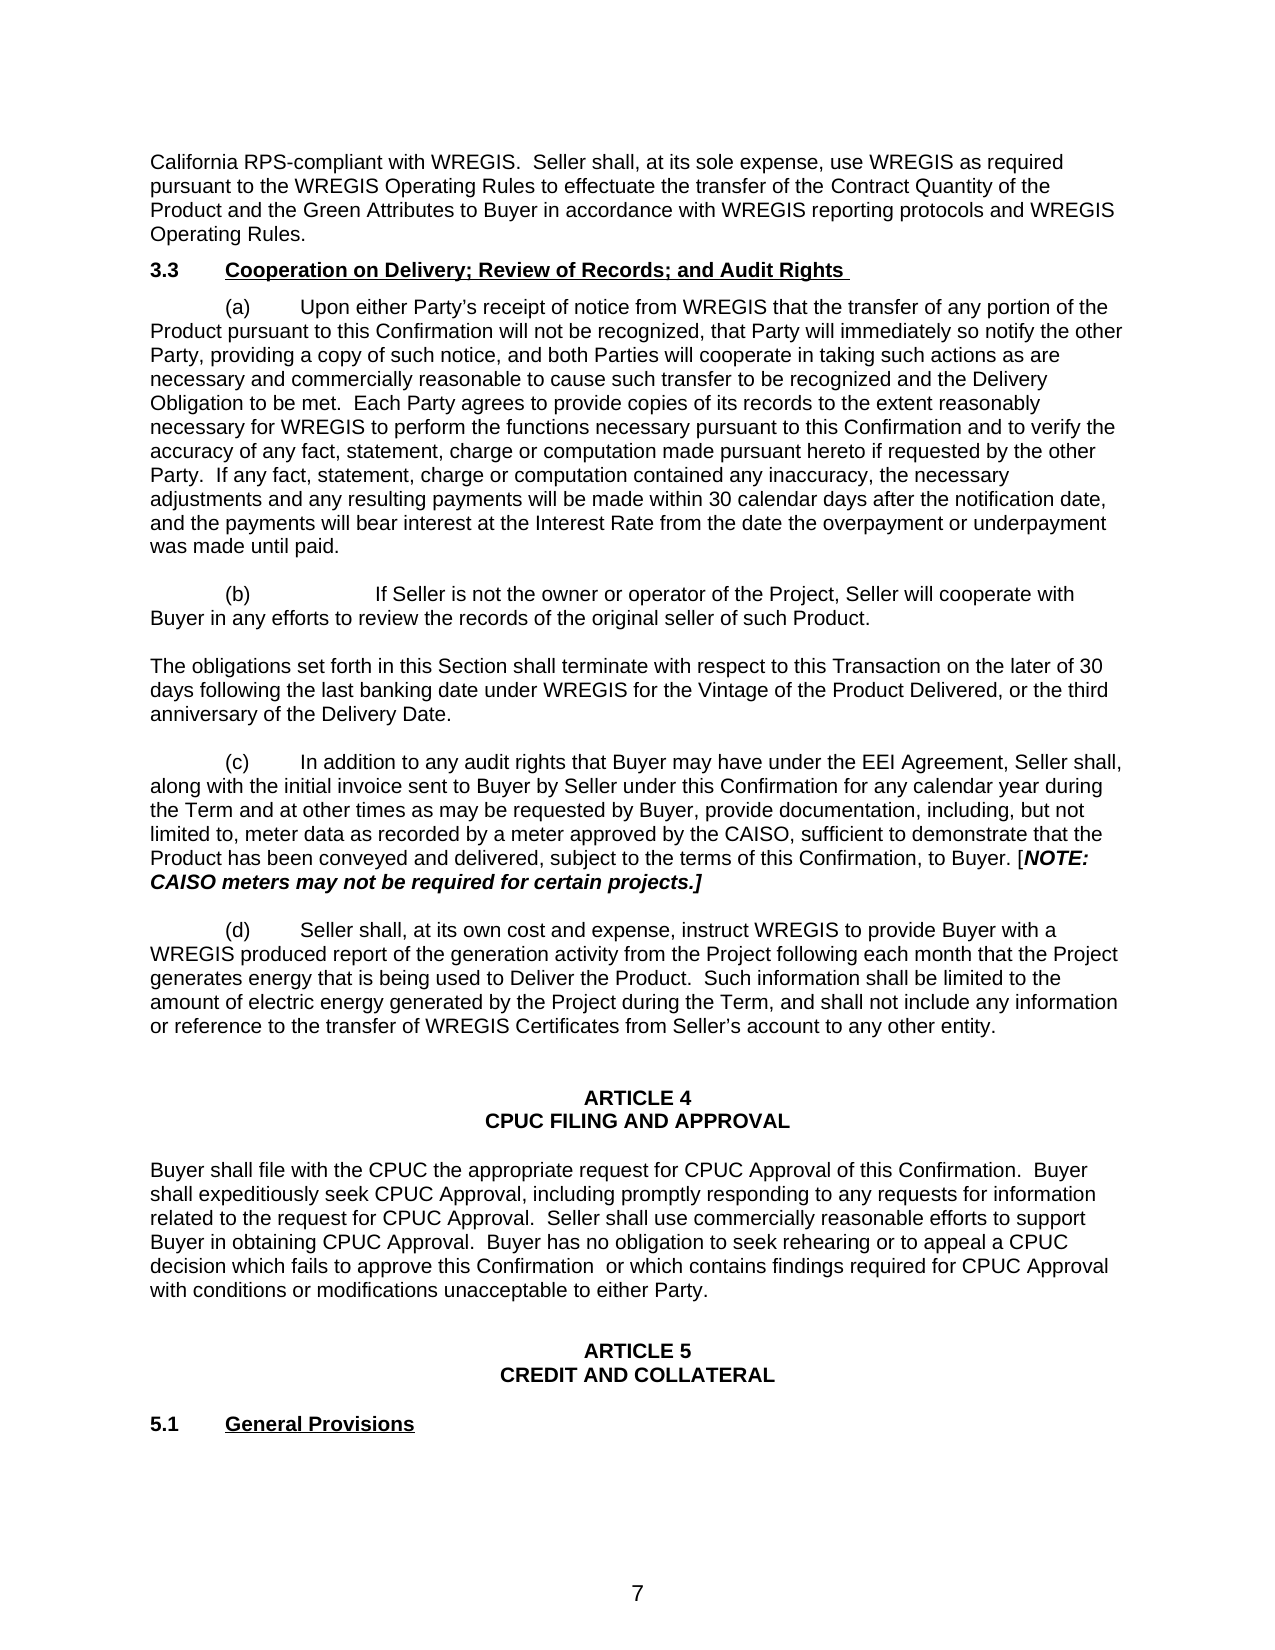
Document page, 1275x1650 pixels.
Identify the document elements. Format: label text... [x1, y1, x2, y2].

text CREDIT AND COLLATERAL [150, 1362, 1125, 1386]
text CPUC filing and APproval [150, 1109, 1125, 1133]
subtitle article 4 [150, 1085, 1125, 1109]
text (a) Upon either Party’s receipt of notice from WREGIS that the transfer of any portion of the Product pursuant to this Confirmation will not be recognized, that Party will immediately so notify the other Party, providing a copy of such notice, and both Parties will cooperate in taking such actions as are necessary and commercially reasonable to cause such transfer to be recognized and the Delivery Obligation to be met. Each Party agrees to provide copies of its records to the extent reasonably necessary for WREGIS to perform the functions necessary pursuant to this Confirmation and to verify the accuracy of any fact, statement, charge or computation made pursuant hereto if requested by the other Party. If any fact, statement, charge or computation contained any inaccuracy, the necessary adjustments and any resulting payments will be made within 30 calendar days after the notification date, and the payments will bear interest at the Interest Rate from the date the overpayment or underpayment was made until paid. [150, 295, 1125, 558]
text 5.1 General Provisions [150, 1411, 1125, 1435]
text (c) In addition to any audit rights that Buyer may have under the EEI Agreement, Seller shall, along with the initial invoice sent to Buyer by Seller under this Confirmation for any calendar year during the Term and at other times as may be requested by Buyer, provide documentation, including, but not limited to, meter data as recorded by a meter approved by the CAISO, sufficient to demonstrate that the Product has been conveyed and delivered, subject to the terms of this Confirmation, to Buyer. [NOTE: CAISO meters may not be required for certain projects.] [150, 750, 1125, 894]
subtitle Buyer shall file with the CPUC the appropriate request for CPUC Approval of this Confirmation. Buyer shall expeditiously seek CPUC Approval, including promptly responding to any requests for information related to the request for CPUC Approval. Seller shall use commercially reasonable efforts to support Buyer in obtaining CPUC Approval. Buyer has no obligation to seek rehearing or to appeal a CPUC decision which fails to approve this Confirmation or which contains findings required for CPUC Approval with conditions or modifications unacceptable to either Party. [150, 1158, 1125, 1302]
list If Seller is not the owner or operator of the Project, Seller will cooperate with Buyer in any efforts to review the records of the original seller of such Product. [150, 582, 1125, 630]
text The obligations set forth in this Section shall terminate with respect to this Transaction on the later of 30 days following the last banking date under WREGIS for the Vintage of the Product Delivered, or the third anniversary of the Delivery Date. [150, 654, 1125, 726]
subtitle article 5 [150, 1338, 1125, 1362]
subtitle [150, 150, 1125, 246]
text (d) Seller shall, at its own cost and expense, instruct WREGIS to provide Buyer with a WREGIS produced report of the generation activity from the Project following each month that the Project generates energy that is being used to Deliver the Product. Such information shall be limited to the amount of electric energy generated by the Project during the Term, and shall not include any information or reference to the transfer of WREGIS Certificates from Seller’s account to any other entity. [150, 918, 1125, 1037]
subtitle 3.3 Cooperation on Delivery; Review of Records; and Audit Rights [150, 258, 1125, 282]
